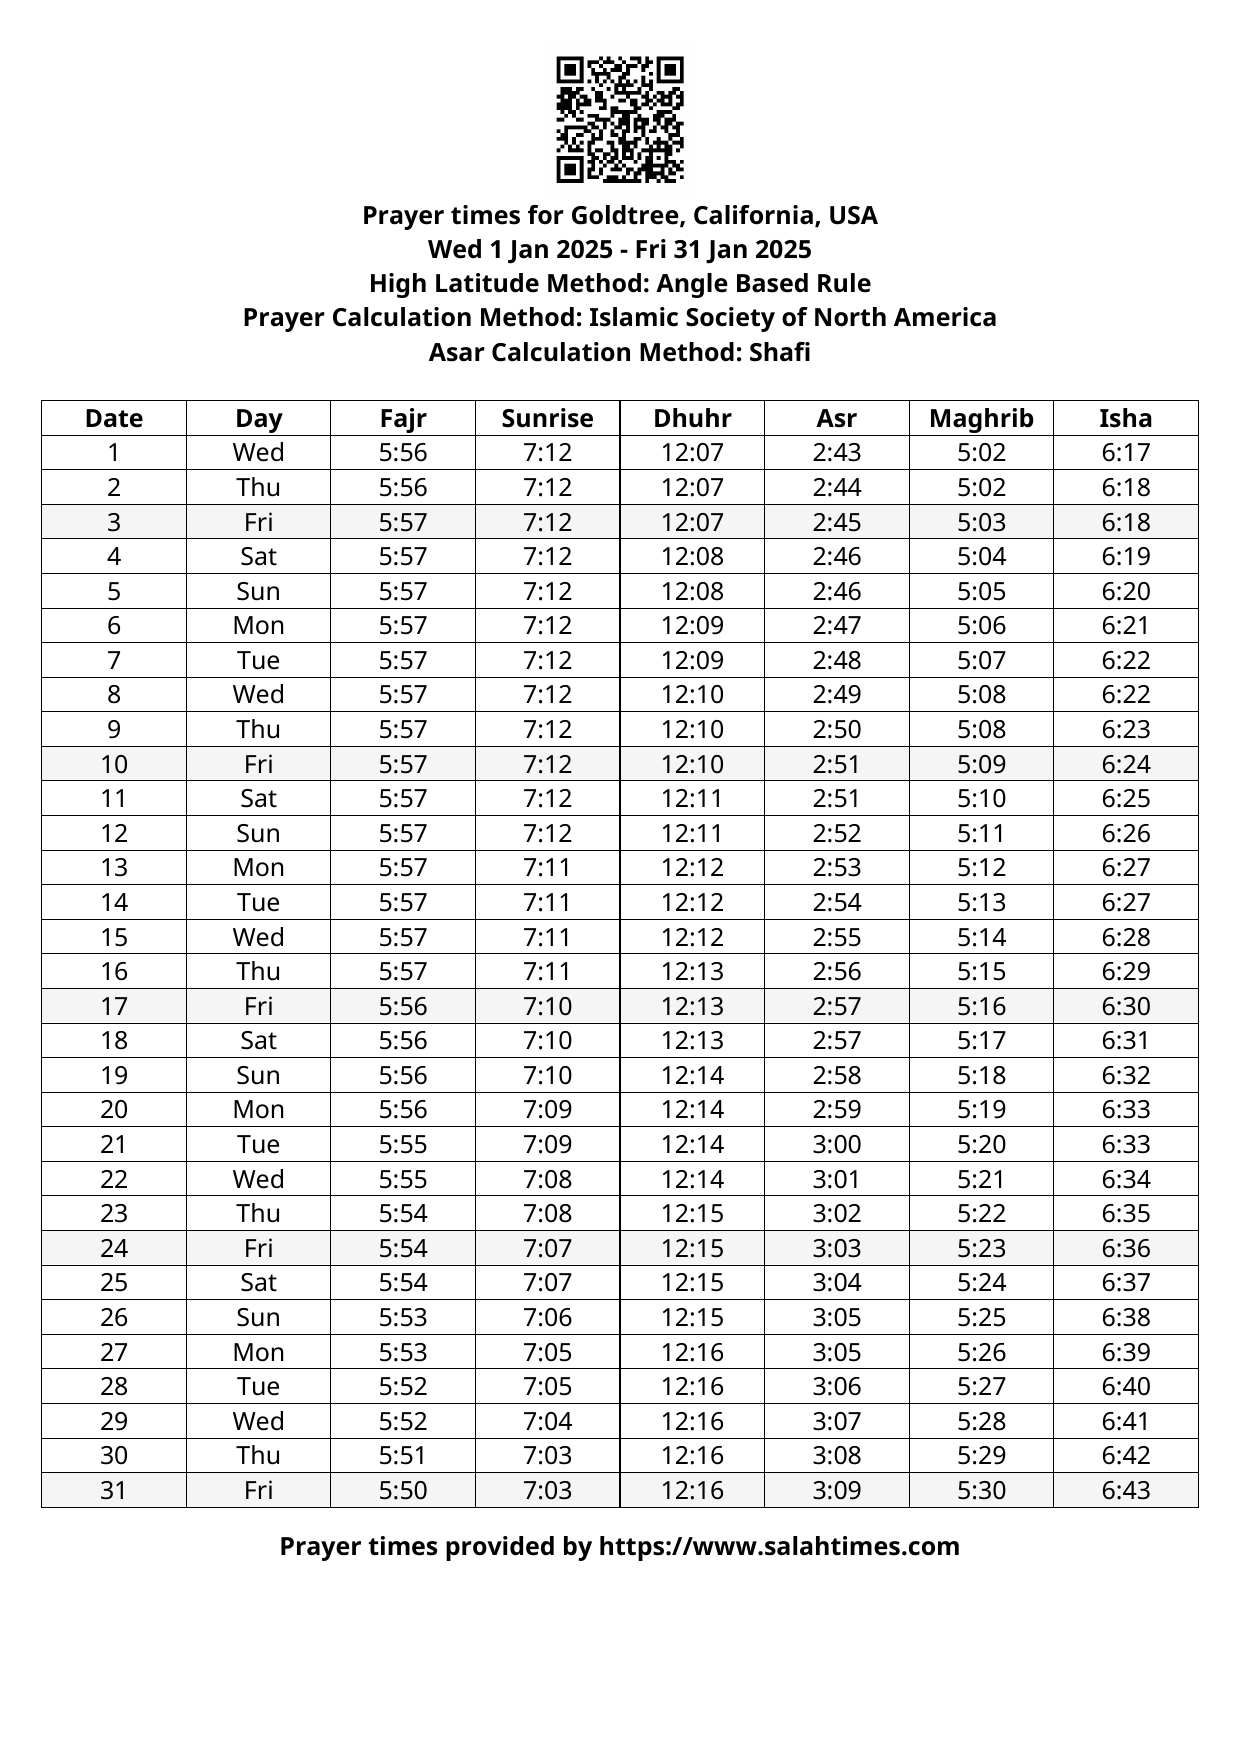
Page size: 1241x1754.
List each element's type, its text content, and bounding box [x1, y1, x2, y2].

table_cell 12:12 [621, 920, 764, 953]
table_cell 5:57 [331, 851, 475, 884]
table_cell Wed [187, 1162, 330, 1195]
table_cell 6:20 [1054, 574, 1198, 607]
table_cell 6:18 [1054, 505, 1198, 538]
table_cell 5:15 [910, 954, 1053, 988]
table_cell Fri [187, 989, 330, 1022]
text Prayer times provided by https://www.salahtimes.com [42, 1528, 1198, 1563]
table_cell 5:16 [910, 989, 1053, 1022]
table_cell 6:22 [1054, 678, 1198, 711]
table_header Fajr [331, 401, 475, 434]
table_cell 2:49 [765, 678, 909, 711]
table_cell 3:05 [765, 1300, 909, 1334]
table_cell 7:12 [476, 436, 619, 469]
table_cell 12:13 [621, 989, 764, 1022]
table_cell 6 [42, 609, 186, 642]
table_cell 7:12 [476, 816, 619, 849]
table_cell 7:08 [476, 1162, 619, 1195]
table_cell 5:57 [331, 954, 475, 988]
table_header Maghrib [910, 401, 1053, 434]
table_cell 2:55 [765, 920, 909, 953]
table_cell 10 [42, 747, 186, 780]
table_cell 5:57 [331, 816, 475, 849]
table_cell 12:12 [621, 885, 764, 919]
table_cell 6:27 [1054, 851, 1198, 884]
table_cell 5:57 [331, 609, 475, 642]
table_cell 5:20 [910, 1127, 1053, 1161]
table_cell Thu [187, 954, 330, 988]
table_cell 7:04 [476, 1404, 619, 1437]
table_cell 5:09 [910, 747, 1053, 780]
table_cell 31 [42, 1473, 186, 1507]
table_cell 7:03 [476, 1473, 619, 1507]
table_header Date [42, 401, 186, 434]
table_cell 12:09 [621, 643, 764, 677]
table_cell 5:57 [331, 885, 475, 919]
table_cell 7:05 [476, 1369, 619, 1403]
table_cell 2:46 [765, 539, 909, 573]
table_cell 12:16 [621, 1404, 764, 1437]
table_cell 5:25 [910, 1300, 1053, 1334]
table_cell 23 [42, 1196, 186, 1230]
table_cell 12:14 [621, 1127, 764, 1161]
table_cell 5:57 [331, 643, 475, 677]
table_cell 6:23 [1054, 712, 1198, 746]
table_cell 6:33 [1054, 1127, 1198, 1161]
table_cell 8 [42, 678, 186, 711]
table_cell 6:41 [1054, 1404, 1198, 1437]
table_cell Thu [187, 470, 330, 504]
table_cell 6:31 [1054, 1024, 1198, 1057]
table_cell 14 [42, 885, 186, 919]
table_cell 6:42 [1054, 1439, 1198, 1472]
table_cell 12:11 [621, 781, 764, 815]
table_cell Fri [187, 1231, 330, 1264]
table_cell 2:57 [765, 989, 909, 1022]
table_cell 12:13 [621, 954, 764, 988]
table_cell 24 [42, 1231, 186, 1264]
table_cell Thu [187, 1196, 330, 1230]
table_cell 2:46 [765, 574, 909, 607]
table_cell Wed [187, 436, 330, 469]
table_cell 11 [42, 781, 186, 815]
table_cell 5:30 [910, 1473, 1053, 1507]
table_cell 5:57 [331, 678, 475, 711]
table_cell 7:11 [476, 885, 619, 919]
table_cell 12:14 [621, 1058, 764, 1092]
table_cell Sat [187, 1266, 330, 1299]
table_cell 7:10 [476, 1024, 619, 1057]
table_cell 12:14 [621, 1162, 764, 1195]
table_cell Sun [187, 1300, 330, 1334]
table_cell 17 [42, 989, 186, 1022]
table_cell 6:36 [1054, 1231, 1198, 1264]
table_cell 7:06 [476, 1300, 619, 1334]
table_cell 26 [42, 1300, 186, 1334]
table_cell 7:12 [476, 574, 619, 607]
table_cell 6:33 [1054, 1093, 1198, 1126]
table_cell 7:03 [476, 1439, 619, 1472]
table_cell 12:07 [621, 436, 764, 469]
table_cell 20 [42, 1093, 186, 1126]
table_header Isha [1054, 401, 1198, 434]
table_cell 12:10 [621, 678, 764, 711]
table_cell 6:17 [1054, 436, 1198, 469]
table_cell 7:12 [476, 747, 619, 780]
table_cell 7:10 [476, 989, 619, 1022]
table_cell 5:57 [331, 574, 475, 607]
table_cell 5:03 [910, 505, 1053, 538]
table_cell 3 [42, 505, 186, 538]
table_cell 13 [42, 851, 186, 884]
table_cell 5:24 [910, 1266, 1053, 1299]
table_cell 5:56 [331, 436, 475, 469]
table_cell Fri [187, 1473, 330, 1507]
table_cell 6:37 [1054, 1266, 1198, 1299]
table_cell 3:01 [765, 1162, 909, 1195]
table_cell Fri [187, 505, 330, 538]
table_cell 2:56 [765, 954, 909, 988]
table_cell 12:15 [621, 1231, 764, 1264]
table_cell 6:34 [1054, 1162, 1198, 1195]
table_cell 6:40 [1054, 1369, 1198, 1403]
table_cell 1 [42, 436, 186, 469]
table_cell 3:03 [765, 1231, 909, 1264]
table_cell 12:07 [621, 505, 764, 538]
table_cell 12:16 [621, 1335, 764, 1368]
table_cell 3:05 [765, 1335, 909, 1368]
table_cell 7:07 [476, 1231, 619, 1264]
table_cell 2:57 [765, 1024, 909, 1057]
table_cell 9 [42, 712, 186, 746]
table_cell 22 [42, 1162, 186, 1195]
table_cell 5:56 [331, 470, 475, 504]
table_cell 5:02 [910, 470, 1053, 504]
table_cell 7:10 [476, 1058, 619, 1092]
table_cell 2:52 [765, 816, 909, 849]
table_cell Tue [187, 1127, 330, 1161]
table_cell 7 [42, 643, 186, 677]
table_cell 5:04 [910, 539, 1053, 573]
table_cell 7:11 [476, 920, 619, 953]
table_cell 12:11 [621, 816, 764, 849]
table_cell 3:08 [765, 1439, 909, 1472]
table_cell 7:05 [476, 1335, 619, 1368]
table_cell 2:47 [765, 609, 909, 642]
table_cell 6:43 [1054, 1473, 1198, 1507]
text High Latitude Method: Angle Based Rule [42, 266, 1198, 300]
table_cell 29 [42, 1404, 186, 1437]
table_cell 3:00 [765, 1127, 909, 1161]
table_cell 6:26 [1054, 816, 1198, 849]
table_cell 7:12 [476, 781, 619, 815]
table_cell 25 [42, 1266, 186, 1299]
table_cell 5:13 [910, 885, 1053, 919]
table_cell Sun [187, 574, 330, 607]
table_cell 7:11 [476, 954, 619, 988]
table_cell Wed [187, 1404, 330, 1437]
table_cell 7:09 [476, 1093, 619, 1126]
table_cell 5:52 [331, 1369, 475, 1403]
table_cell 2:44 [765, 470, 909, 504]
table_cell 5:12 [910, 851, 1053, 884]
table_cell Sun [187, 1058, 330, 1092]
table_cell 5:19 [910, 1093, 1053, 1126]
table_cell 7:11 [476, 851, 619, 884]
table_cell 12:13 [621, 1024, 764, 1057]
table_cell 5:52 [331, 1404, 475, 1437]
table_cell 5:54 [331, 1231, 475, 1264]
table_cell Thu [187, 1439, 330, 1472]
table_cell 12:10 [621, 712, 764, 746]
table_cell 5:23 [910, 1231, 1053, 1264]
table_cell 2:51 [765, 781, 909, 815]
table_cell 5:55 [331, 1127, 475, 1161]
table_cell 5:54 [331, 1266, 475, 1299]
table_cell 2:48 [765, 643, 909, 677]
table_cell 5:57 [331, 920, 475, 953]
table_cell 6:32 [1054, 1058, 1198, 1092]
table_cell 5 [42, 574, 186, 607]
table_cell Mon [187, 1335, 330, 1368]
table_cell 7:08 [476, 1196, 619, 1230]
table_cell 5:54 [331, 1196, 475, 1230]
table_cell 21 [42, 1127, 186, 1161]
table_cell 28 [42, 1369, 186, 1403]
table_cell 5:08 [910, 712, 1053, 746]
table_cell 12:08 [621, 574, 764, 607]
table_cell 12:09 [621, 609, 764, 642]
table_cell 6:19 [1054, 539, 1198, 573]
table_cell 12:15 [621, 1300, 764, 1334]
table_cell 7:12 [476, 505, 619, 538]
table_cell 5:56 [331, 1058, 475, 1092]
table_cell 5:05 [910, 574, 1053, 607]
table_cell Sat [187, 539, 330, 573]
table_cell Sat [187, 1024, 330, 1057]
table_cell 5:57 [331, 747, 475, 780]
table_cell 6:28 [1054, 920, 1198, 953]
table_cell 5:21 [910, 1162, 1053, 1195]
table_cell 3:06 [765, 1369, 909, 1403]
table_header Dhuhr [621, 401, 764, 434]
table_cell 2:54 [765, 885, 909, 919]
table_cell Tue [187, 1369, 330, 1403]
text Prayer Calculation Method: Islamic Society of North America [42, 300, 1198, 334]
table_cell 7:09 [476, 1127, 619, 1161]
table_cell 5:56 [331, 989, 475, 1022]
table_cell 5:11 [910, 816, 1053, 849]
table_cell Tue [187, 643, 330, 677]
table_cell Sun [187, 816, 330, 849]
table_cell 7:12 [476, 539, 619, 573]
table_cell 5:22 [910, 1196, 1053, 1230]
table_cell 12:15 [621, 1196, 764, 1230]
table_cell 6:35 [1054, 1196, 1198, 1230]
table_cell 2:45 [765, 505, 909, 538]
table_cell 12:15 [621, 1266, 764, 1299]
table_cell Mon [187, 851, 330, 884]
table_cell 7:07 [476, 1266, 619, 1299]
table_header Sunrise [476, 401, 619, 434]
table_cell 5:14 [910, 920, 1053, 953]
picture [542, 41, 699, 198]
table_cell 5:53 [331, 1335, 475, 1368]
table_cell 6:22 [1054, 643, 1198, 677]
table_cell 12:16 [621, 1439, 764, 1472]
table_cell 27 [42, 1335, 186, 1368]
table_cell 2:43 [765, 436, 909, 469]
table_cell 5:51 [331, 1439, 475, 1472]
table_cell 6:30 [1054, 989, 1198, 1022]
table_cell Sat [187, 781, 330, 815]
table_cell Thu [187, 712, 330, 746]
table_cell 5:50 [331, 1473, 475, 1507]
table_cell 12:12 [621, 851, 764, 884]
table_cell 5:29 [910, 1439, 1053, 1472]
table_cell 5:57 [331, 505, 475, 538]
table_cell 5:26 [910, 1335, 1053, 1368]
table_cell 5:56 [331, 1093, 475, 1126]
table_cell 5:18 [910, 1058, 1053, 1092]
table_cell 5:55 [331, 1162, 475, 1195]
table_cell Fri [187, 747, 330, 780]
table_cell 18 [42, 1024, 186, 1057]
table_cell 12:08 [621, 539, 764, 573]
table_cell Wed [187, 920, 330, 953]
table_cell 7:12 [476, 643, 619, 677]
table_cell 12:16 [621, 1369, 764, 1403]
table_cell 5:02 [910, 436, 1053, 469]
table_cell 5:27 [910, 1369, 1053, 1403]
table_cell 2:59 [765, 1093, 909, 1126]
table_cell 5:06 [910, 609, 1053, 642]
table_cell 19 [42, 1058, 186, 1092]
table_cell 6:24 [1054, 747, 1198, 780]
table_cell 2:50 [765, 712, 909, 746]
table_cell 12:14 [621, 1093, 764, 1126]
table_cell 12:16 [621, 1473, 764, 1507]
table_cell Mon [187, 1093, 330, 1126]
table_cell 2 [42, 470, 186, 504]
table_cell 3:04 [765, 1266, 909, 1299]
table_cell 7:12 [476, 609, 619, 642]
text Asar Calculation Method: Shafi [42, 334, 1198, 368]
table_cell 12:10 [621, 747, 764, 780]
table_cell 7:12 [476, 678, 619, 711]
table_cell 5:57 [331, 781, 475, 815]
table_cell 6:18 [1054, 470, 1198, 504]
table_cell 6:25 [1054, 781, 1198, 815]
table_cell 6:21 [1054, 609, 1198, 642]
table_cell 5:57 [331, 539, 475, 573]
table_cell 15 [42, 920, 186, 953]
table_cell 12 [42, 816, 186, 849]
table_cell 3:07 [765, 1404, 909, 1437]
table_cell 5:28 [910, 1404, 1053, 1437]
table_cell 5:08 [910, 678, 1053, 711]
table_cell 3:09 [765, 1473, 909, 1507]
table_cell 4 [42, 539, 186, 573]
table_cell Wed [187, 678, 330, 711]
table_cell Tue [187, 885, 330, 919]
table_cell Mon [187, 609, 330, 642]
table_cell 5:57 [331, 712, 475, 746]
table_cell 6:39 [1054, 1335, 1198, 1368]
table_cell 7:12 [476, 712, 619, 746]
table_cell 5:17 [910, 1024, 1053, 1057]
table_cell 5:07 [910, 643, 1053, 677]
table_cell 2:53 [765, 851, 909, 884]
table_cell 5:53 [331, 1300, 475, 1334]
table_cell 5:10 [910, 781, 1053, 815]
table_cell 6:29 [1054, 954, 1198, 988]
table_cell 5:56 [331, 1024, 475, 1057]
table_cell 2:51 [765, 747, 909, 780]
text Wed 1 Jan 2025 - Fri 31 Jan 2025 [42, 232, 1198, 266]
table_cell 16 [42, 954, 186, 988]
table_cell 6:27 [1054, 885, 1198, 919]
table_cell 2:58 [765, 1058, 909, 1092]
text Prayer times for Goldtree, California, USA [42, 198, 1198, 232]
table_cell 30 [42, 1439, 186, 1472]
table_header Asr [765, 401, 909, 434]
table_header Day [187, 401, 330, 434]
table_cell 6:38 [1054, 1300, 1198, 1334]
table_cell 12:07 [621, 470, 764, 504]
table_cell 3:02 [765, 1196, 909, 1230]
table_cell 7:12 [476, 470, 619, 504]
